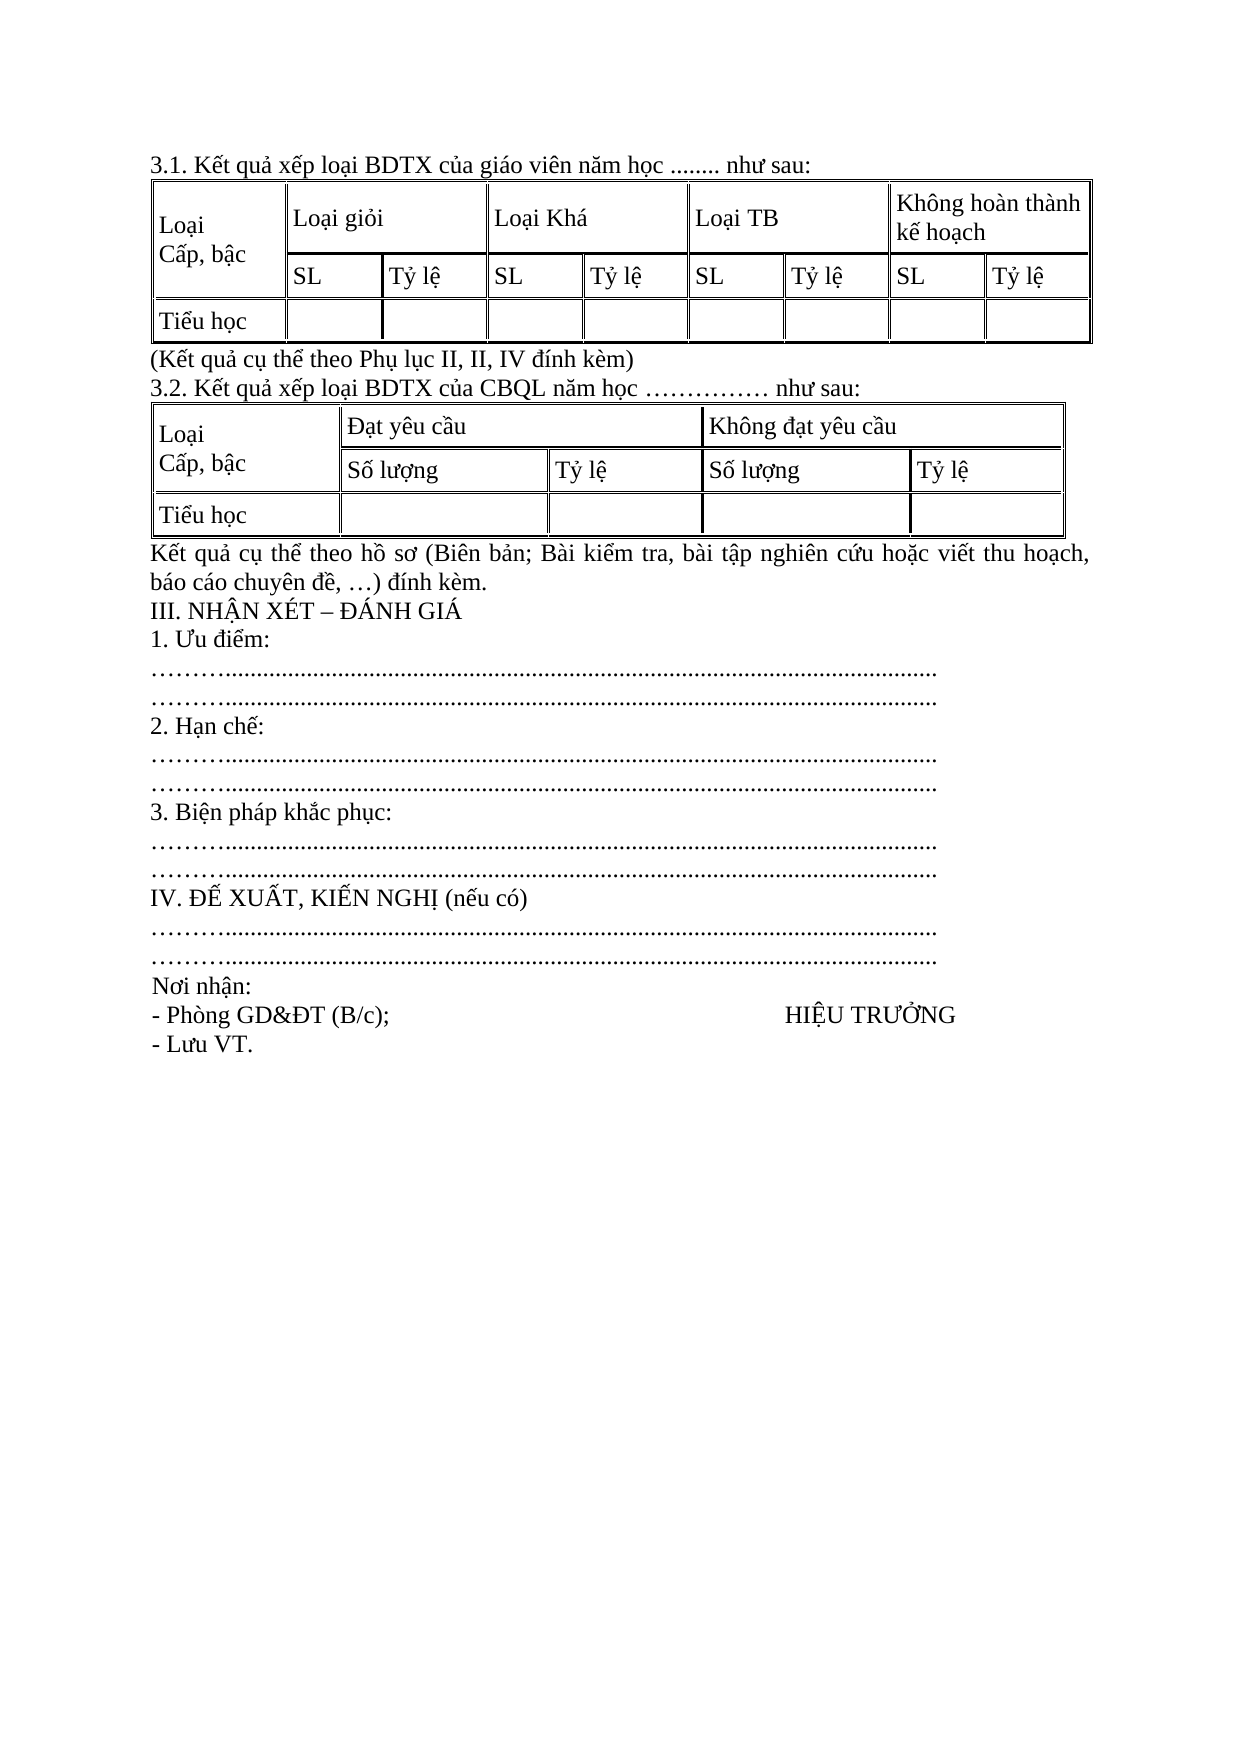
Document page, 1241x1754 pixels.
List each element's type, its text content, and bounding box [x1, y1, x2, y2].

table_cell [890, 300, 986, 341]
text ……….................................................................................................................. [150, 682, 1090, 711]
table_cell Tiểu học [152, 491, 341, 535]
table_cell Tỷ lệ [786, 255, 888, 296]
table_cell Tiểu học [154, 296, 286, 341]
table_header HIỆU TRƯỞNG [650, 970, 1090, 1059]
table_cell [689, 300, 784, 341]
table_cell [341, 494, 548, 535]
table_cell Tỷ lệ [987, 252, 1089, 296]
table_cell [488, 300, 583, 341]
text ……….................................................................................................................. [150, 768, 1090, 797]
text ……….................................................................................................................. [150, 912, 1090, 941]
table_header Không đạt yêu cầu [702, 405, 1063, 446]
table_header Nơi nhận: - Phòng GD&ĐT (B/c); - Lưu VT. [150, 970, 650, 1059]
table_cell [910, 491, 1064, 535]
text ……….................................................................................................................. [150, 941, 1090, 969]
table_cell SL [288, 255, 381, 296]
text ……….................................................................................................................. [150, 653, 1090, 682]
text Kết quả cụ thể theo hồ sơ (Biên bản; Bài kiểm tra, bài tập nghiên cứu hoặc viết thu hoạch, báo cáo chuyên đề, …) đính kèm. [150, 538, 1090, 596]
text 2. Hạn chế: [150, 711, 1090, 739]
text ……….................................................................................................................. [150, 854, 1090, 883]
table_header Loại TB [689, 182, 890, 252]
table_header Loại Cấp, bậc [154, 405, 341, 491]
text 1. Ưu điểm: [150, 624, 1090, 653]
table_cell Tỷ lệ [384, 255, 486, 296]
table_cell Số lượng [342, 450, 547, 491]
table_header Loại Khá [488, 182, 689, 252]
table_cell Tỷ lệ [585, 255, 687, 296]
text ……….................................................................................................................. [150, 739, 1090, 768]
table_cell [986, 296, 1090, 341]
text 3.2. Kết quả xếp loại BDTX của CBQL năm học …………… như sau: [150, 373, 1090, 402]
table_cell [785, 300, 890, 341]
table_cell Số lượng [704, 450, 909, 491]
table_cell [382, 300, 488, 341]
text (Kết quả cụ thể theo Phụ lục II, II, IV đính kèm) [150, 344, 1090, 373]
table_header Loại Cấp, bậc [154, 182, 286, 296]
table_cell [584, 300, 689, 341]
table_header Loại giỏi [286, 182, 488, 252]
table_cell Tỷ lệ [912, 446, 1063, 491]
text 3.1. Kết quả xếp loại BDTX của giáo viên năm học ........ như sau: [150, 150, 1090, 179]
table_cell [286, 300, 382, 341]
table_cell [549, 494, 702, 535]
text ……….................................................................................................................. [150, 826, 1090, 854]
table_cell SL [690, 255, 783, 296]
table_header Không hoàn thành kế hoạch [890, 182, 1089, 252]
table_cell SL [891, 255, 984, 296]
table_header Đạt yêu cầu [341, 405, 702, 446]
text III. NHẬN XÉT – ĐÁNH GIÁ [150, 596, 1090, 624]
text IV. ĐẾ XUẤT, KIẾN NGHỊ (nếu có) [150, 883, 1090, 912]
table_cell [702, 494, 910, 535]
table_cell Tỷ lệ [550, 450, 701, 491]
text 3. Biện pháp khắc phục: [150, 797, 1090, 826]
table_cell SL [489, 255, 582, 296]
